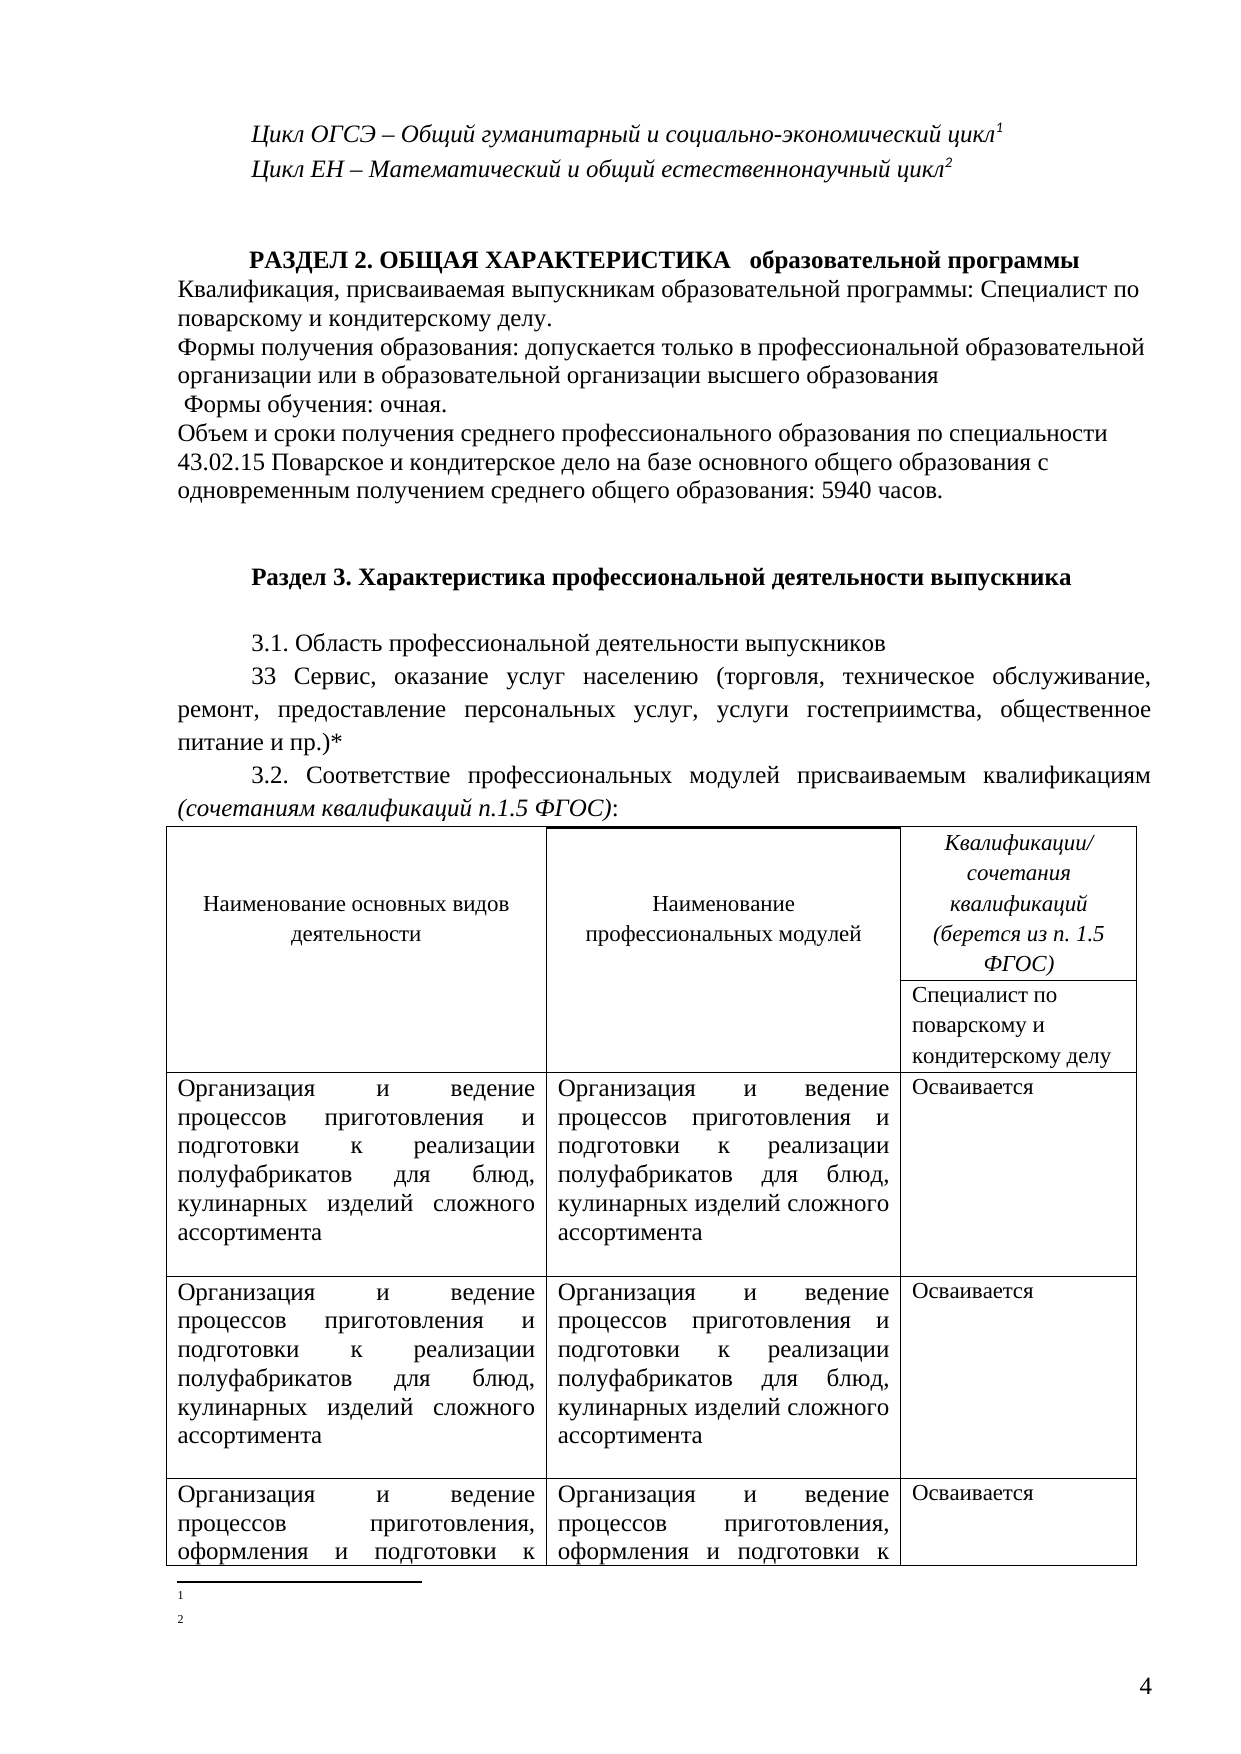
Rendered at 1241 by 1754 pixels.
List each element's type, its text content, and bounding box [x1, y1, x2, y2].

table_cell Организация и ведение процессов приготовления и подготовки к реализации полуфабрикатов для блюд, кулинарных изделий сложного ассортимента [547, 1073, 900, 1276]
text 33 Сервис, оказание услуг населению (торговля, техническое обслуживание, ремонт, предоставление персональных услуг, услуги гостеприимства, общественное питание и пр.)* [177, 723, 1152, 756]
text Квалификация, присваиваемая выпускникам образовательной программы: Специалист по поварскому и кондитерскому делу. [177, 274, 1152, 332]
text 3.2. Соответствие профессиональных модулей присваиваемым квалификациям (сочетаниям квалификаций п.1.5 ФГОС): [177, 760, 1152, 822]
text Раздел 3. Характеристика профессиональной деятельности выпускника [177, 562, 1152, 591]
text Формы обучения: очная. [177, 389, 1152, 418]
table_cell Организация и ведение процессов приготовления и подготовки к реализации полуфабрикатов для блюд, кулинарных изделий сложного ассортимента [167, 1073, 546, 1276]
table_cell Осваивается [901, 1073, 1136, 1276]
table_cell Осваивается [901, 1479, 1136, 1565]
table_cell Осваивается [901, 1277, 1136, 1478]
table_header Квалификации/ сочетания квалификаций (берется из п. 1.5 ФГОС) [901, 827, 1136, 980]
text Формы получения образования: допускается только в профессиональной образовательной организации или в образовательной организации высшего образования [177, 332, 1152, 389]
text 3.1. Область профессиональной деятельности выпускников [177, 628, 1152, 657]
text Объем и сроки получения среднего профессионального образования по специальности 43.02.15 Поварское и кондитерское дело на базе основного общего образования с одновременным получением среднего общего образования: 5940 часов. [177, 418, 1152, 504]
table_header Наименование профессиональных модулей [547, 829, 900, 1072]
table_cell Специалист по поварскому и кондитерскому делу [901, 981, 1136, 1072]
text Цикл ОГСЭ – Общий гуманитарный и социально-экономический цикл [177, 118, 1152, 149]
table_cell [167, 1479, 546, 1565]
text РАЗДЕЛ 2. ОБЩАЯ ХАРАКТЕРИСТИКА образовательной программы [177, 246, 1152, 274]
table_header Наименование основных видов деятельности [167, 827, 546, 1072]
text 33 Сервис, оказание услуг населению (торговля, техническое обслуживание, ремонт, предоставление персональных услуг, услуги гостеприимства, общественное питание и пр.)* [177, 661, 1152, 694]
text Цикл ЕН – Математический и общий естественнонаучный цикл [177, 153, 1152, 184]
table_cell Организация и ведение процессов приготовления и подготовки к реализации полуфабрикатов для блюд, кулинарных изделий сложного ассортимента [167, 1277, 546, 1478]
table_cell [547, 1479, 900, 1565]
table_cell Организация и ведение процессов приготовления и подготовки к реализации полуфабрикатов для блюд, кулинарных изделий сложного ассортимента [547, 1277, 900, 1478]
